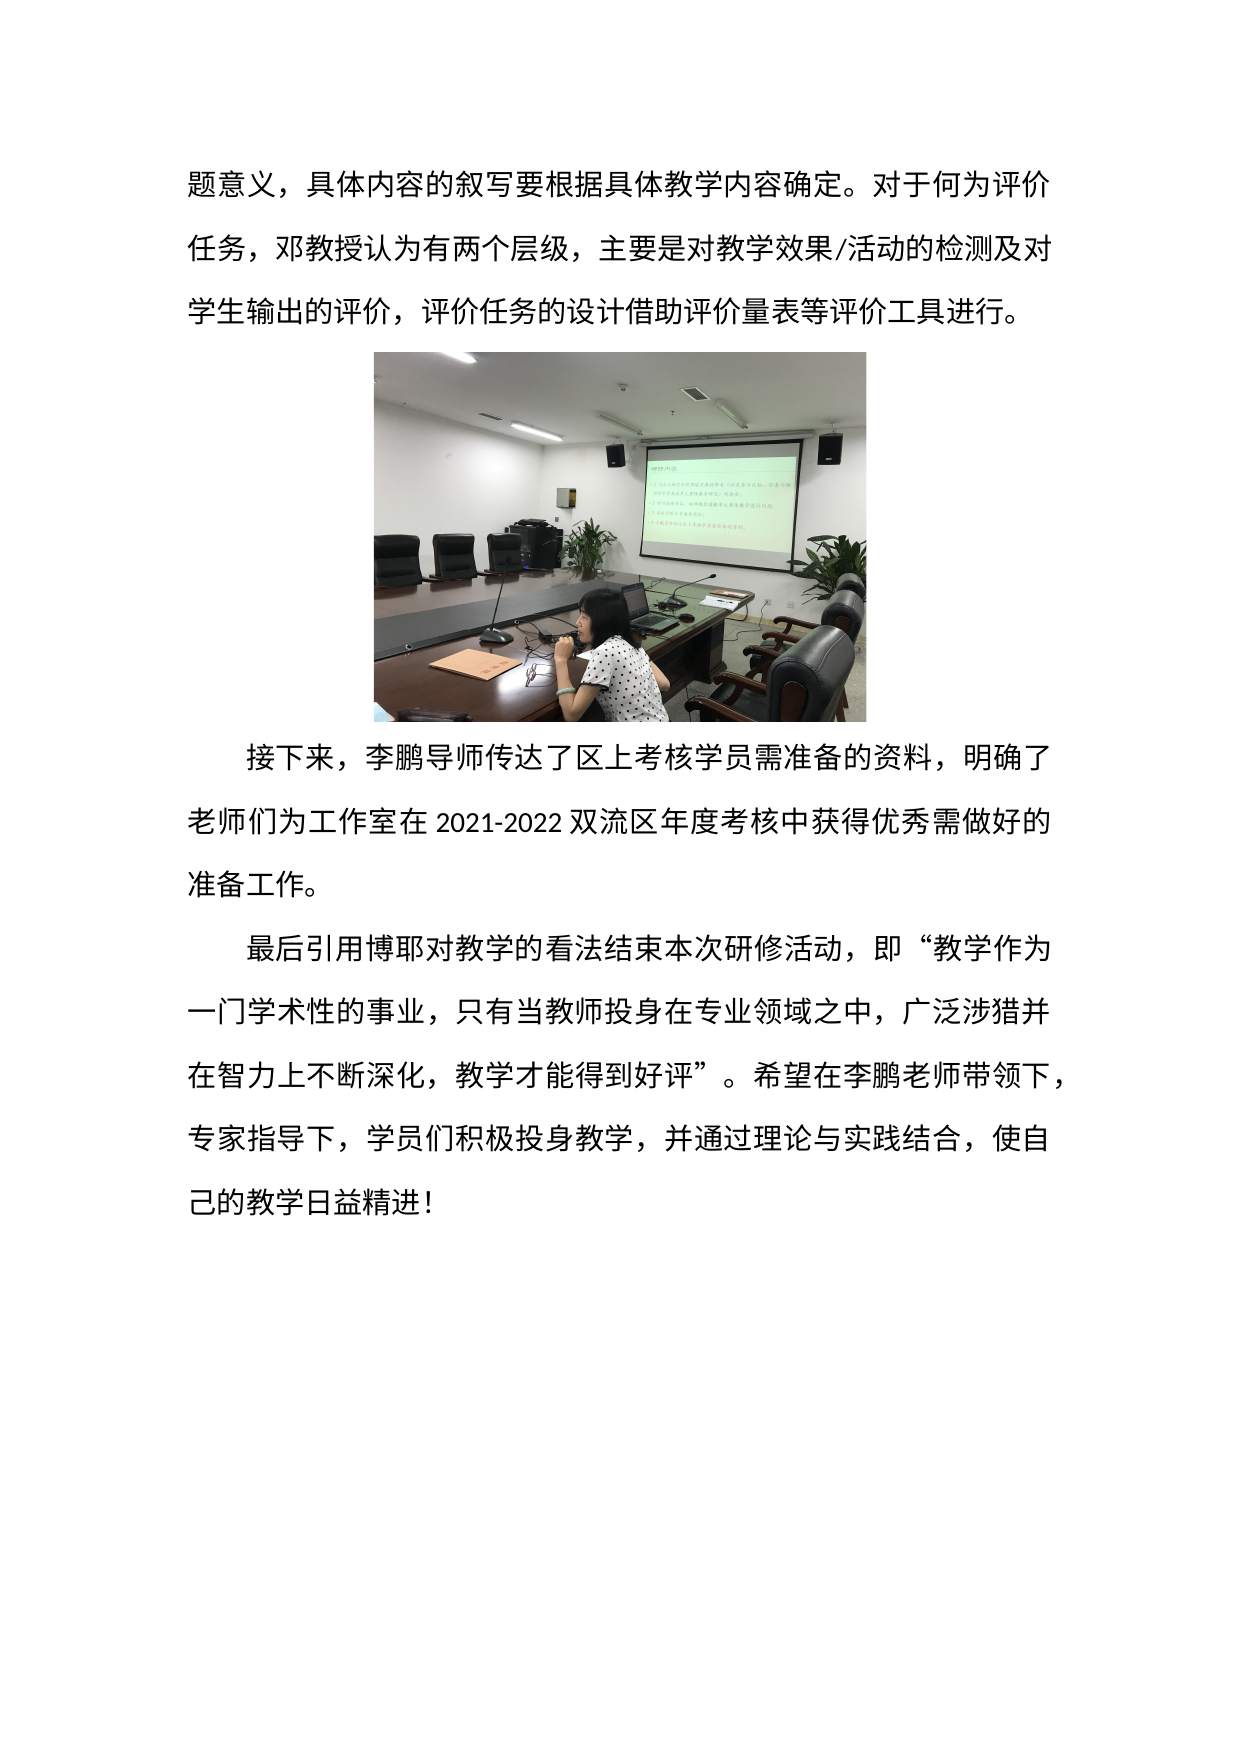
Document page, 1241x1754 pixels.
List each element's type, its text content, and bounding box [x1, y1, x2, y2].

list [187, 162, 1053, 331]
picture [373, 352, 867, 722]
list 最后引用博耶对教学的看法结束本次研修活动，即“教学作为一门学术性的事业，只有当教师投身在专业领域之中，广泛涉猎并在智力上不断深化，教学才能得到好评”。希望在李鹏老师带领下，专家指导下，学员们积极投身教学，并通过理论与实践结合，使自己的教学日益精进！ [187, 925, 1053, 1221]
list 接下来，李鹏导师传达了区上考核学员需准备的资料，明确了老师们为工作室在2021-2022双流区年度考核中获得优秀需做好的准备工作。 [187, 735, 1053, 904]
